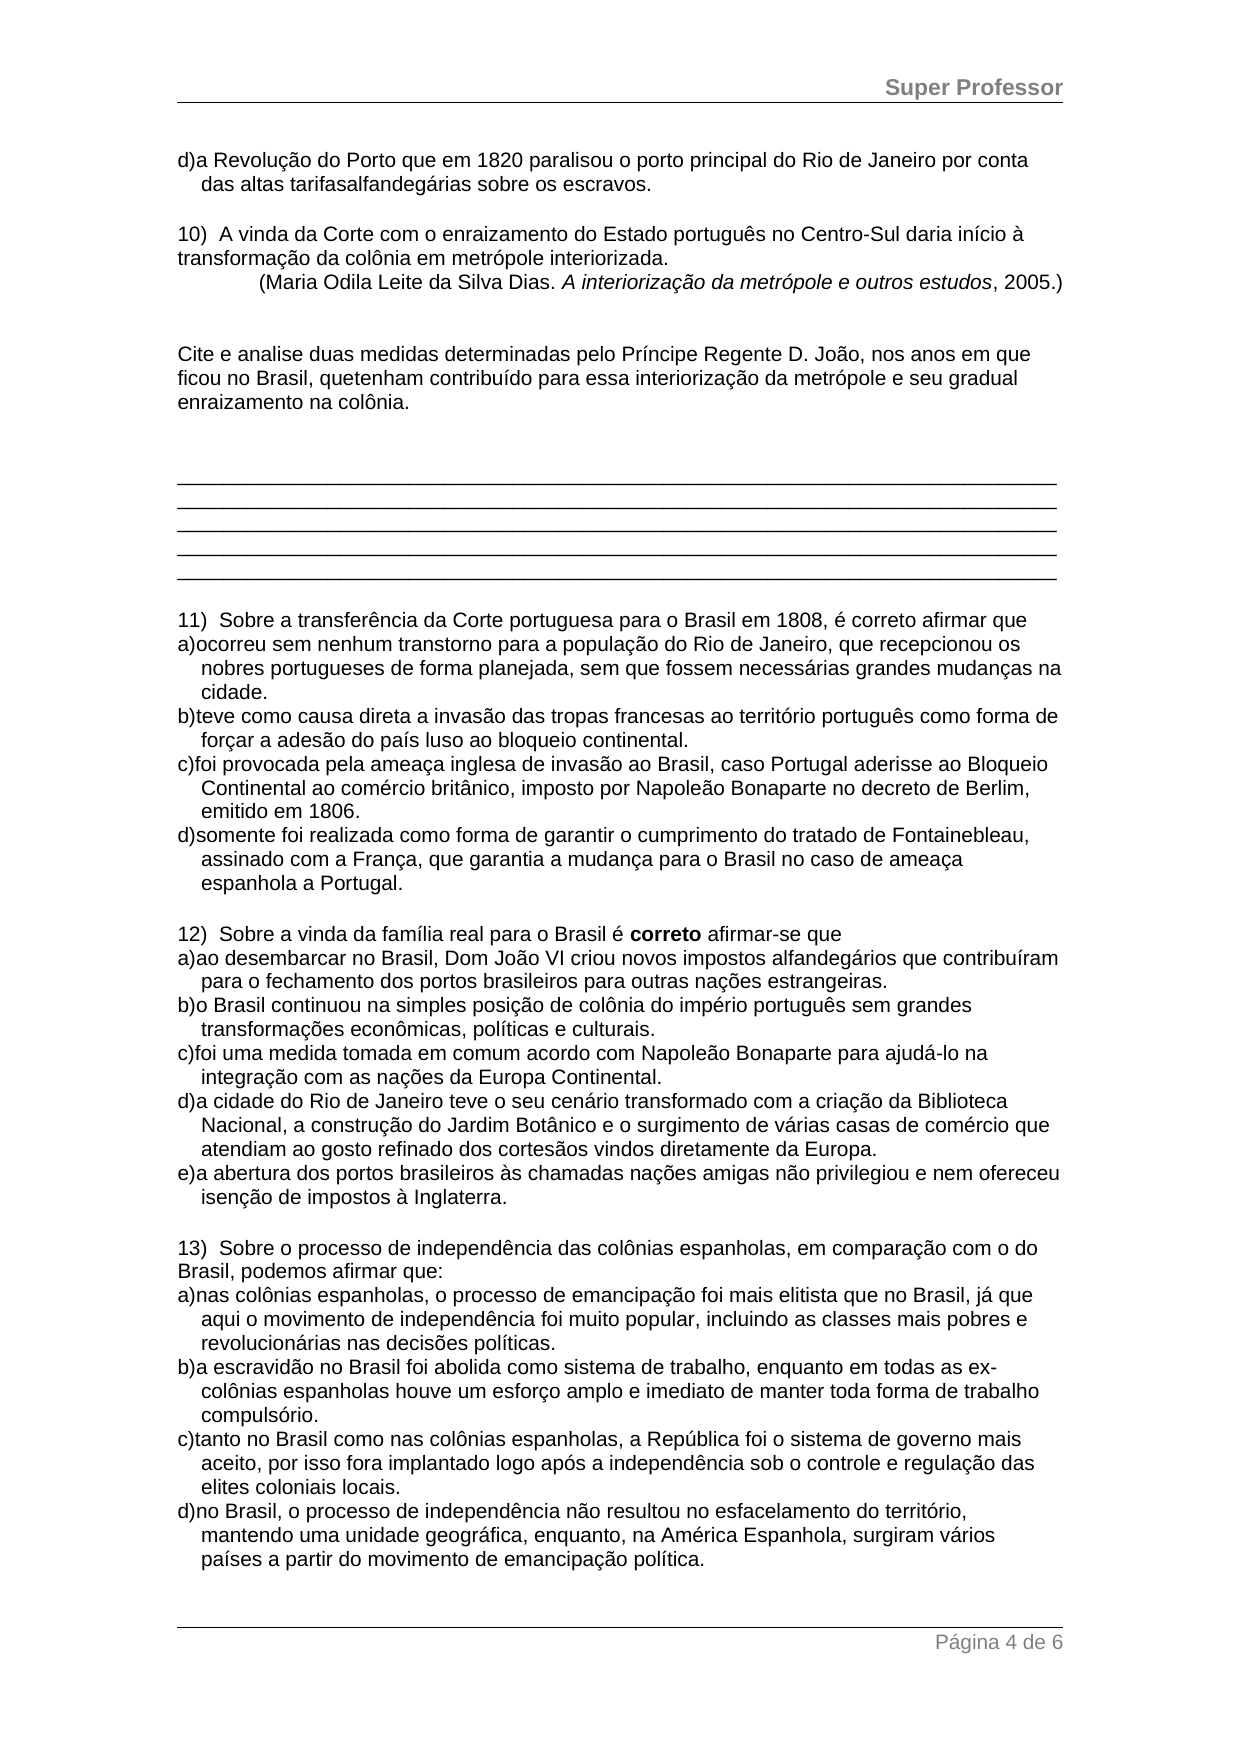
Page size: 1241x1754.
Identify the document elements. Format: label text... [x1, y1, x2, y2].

text Cite e analise duas medidas determinadas pelo Príncipe Regente D. João, nos anos em que ficou no Brasil, quetenham contribuído para essa interiorização da metrópole e seu gradual enraizamento na colônia. [177, 342, 1063, 413]
text 12) Sobre a vinda da família real para o Brasil é correto afirmar-se que [177, 921, 1063, 945]
text (Maria Odila Leite da Silva Dias. A interiorização da metrópole e outros estudos, 2005.) [177, 270, 1063, 294]
text d)no Brasil, o processo de independência não resultou no esfacelamento do território, mantendo uma unidade geográfica, enquanto, na América Espanhola, surgiram vários países a partir do movimento de emancipação política. [177, 1499, 1063, 1571]
text c)foi provocada pela ameaça inglesa de invasão ao Brasil, caso Portugal aderisse ao Bloqueio Continental ao comércio britânico, imposto por Napoleão Bonaparte no decreto de Berlim, emitido em 1806. [177, 751, 1063, 823]
text 13) Sobre o processo de independência das colônias espanholas, em comparação com o do Brasil, podemos afirmar que: [177, 1235, 1063, 1283]
text a)ocorreu sem nenhum transtorno para a população do Rio de Janeiro, que recepcionou os nobres portugueses de forma planejada, sem que fossem necessárias grandes mudanças na cidade. [177, 632, 1063, 703]
text c)foi uma medida tomada em comum acordo com Napoleão Bonaparte para ajudá-lo na integração com as nações da Europa Continental. [177, 1041, 1063, 1089]
text 10) A vinda da Corte com o enraizamento do Estado português no Centro-Sul daria início à transformação da colônia em metrópole interiorizada. [177, 222, 1063, 270]
text d)a Revolução do Porto que em 1820 paralisou o porto principal do Rio de Janeiro por conta das altas tarifasalfandegárias sobre os escravos. [177, 148, 1063, 196]
text ____________________________________________________________________________________________________________________________________________________________________________________________________________________________________________________________________________________________________________________________________________________________________________________________ [177, 437, 1063, 581]
text 11) Sobre a transferência da Corte portuguesa para o Brasil em 1808, é correto afirmar que [177, 608, 1063, 632]
text b)a escravidão no Brasil foi abolida como sistema de trabalho, enquanto em todas as ex-colônias espanholas houve um esforço amplo e imediato de manter toda forma de trabalho compulsório. [177, 1355, 1063, 1427]
text a)nas colônias espanholas, o processo de emancipação foi mais elitista que no Brasil, já que aqui o movimento de independência foi muito popular, incluindo as classes mais pobres e revolucionárias nas decisões políticas. [177, 1283, 1063, 1355]
text b)o Brasil continuou na simples posição de colônia do império português sem grandes transformações econômicas, políticas e culturais. [177, 993, 1063, 1041]
text e)a abertura dos portos brasileiros às chamadas nações amigas não privilegiou e nem ofereceu isenção de impostos à Inglaterra. [177, 1161, 1063, 1209]
text c)tanto no Brasil como nas colônias espanholas, a República foi o sistema de governo mais aceito, por isso fora implantado logo após a independência sob o controle e regulação das elites coloniais locais. [177, 1427, 1063, 1499]
text d)somente foi realizada como forma de garantir o cumprimento do tratado de Fontainebleau, assinado com a França, que garantia a mudança para o Brasil no caso de ameaça espanhola a Portugal. [177, 823, 1063, 895]
text b)teve como causa direta a invasão das tropas francesas ao território português como forma de forçar a adesão do país luso ao bloqueio continental. [177, 703, 1063, 751]
text d)a cidade do Rio de Janeiro teve o seu cenário transformado com a criação da Biblioteca Nacional, a construção do Jardim Botânico e o surgimento de várias casas de comércio que atendiam ao gosto refinado dos cortesãos vindos diretamente da Europa. [177, 1089, 1063, 1161]
text a)ao desembarcar no Brasil, Dom João VI criou novos impostos alfandegários que contribuíram para o fechamento dos portos brasileiros para outras nações estrangeiras. [177, 945, 1063, 993]
